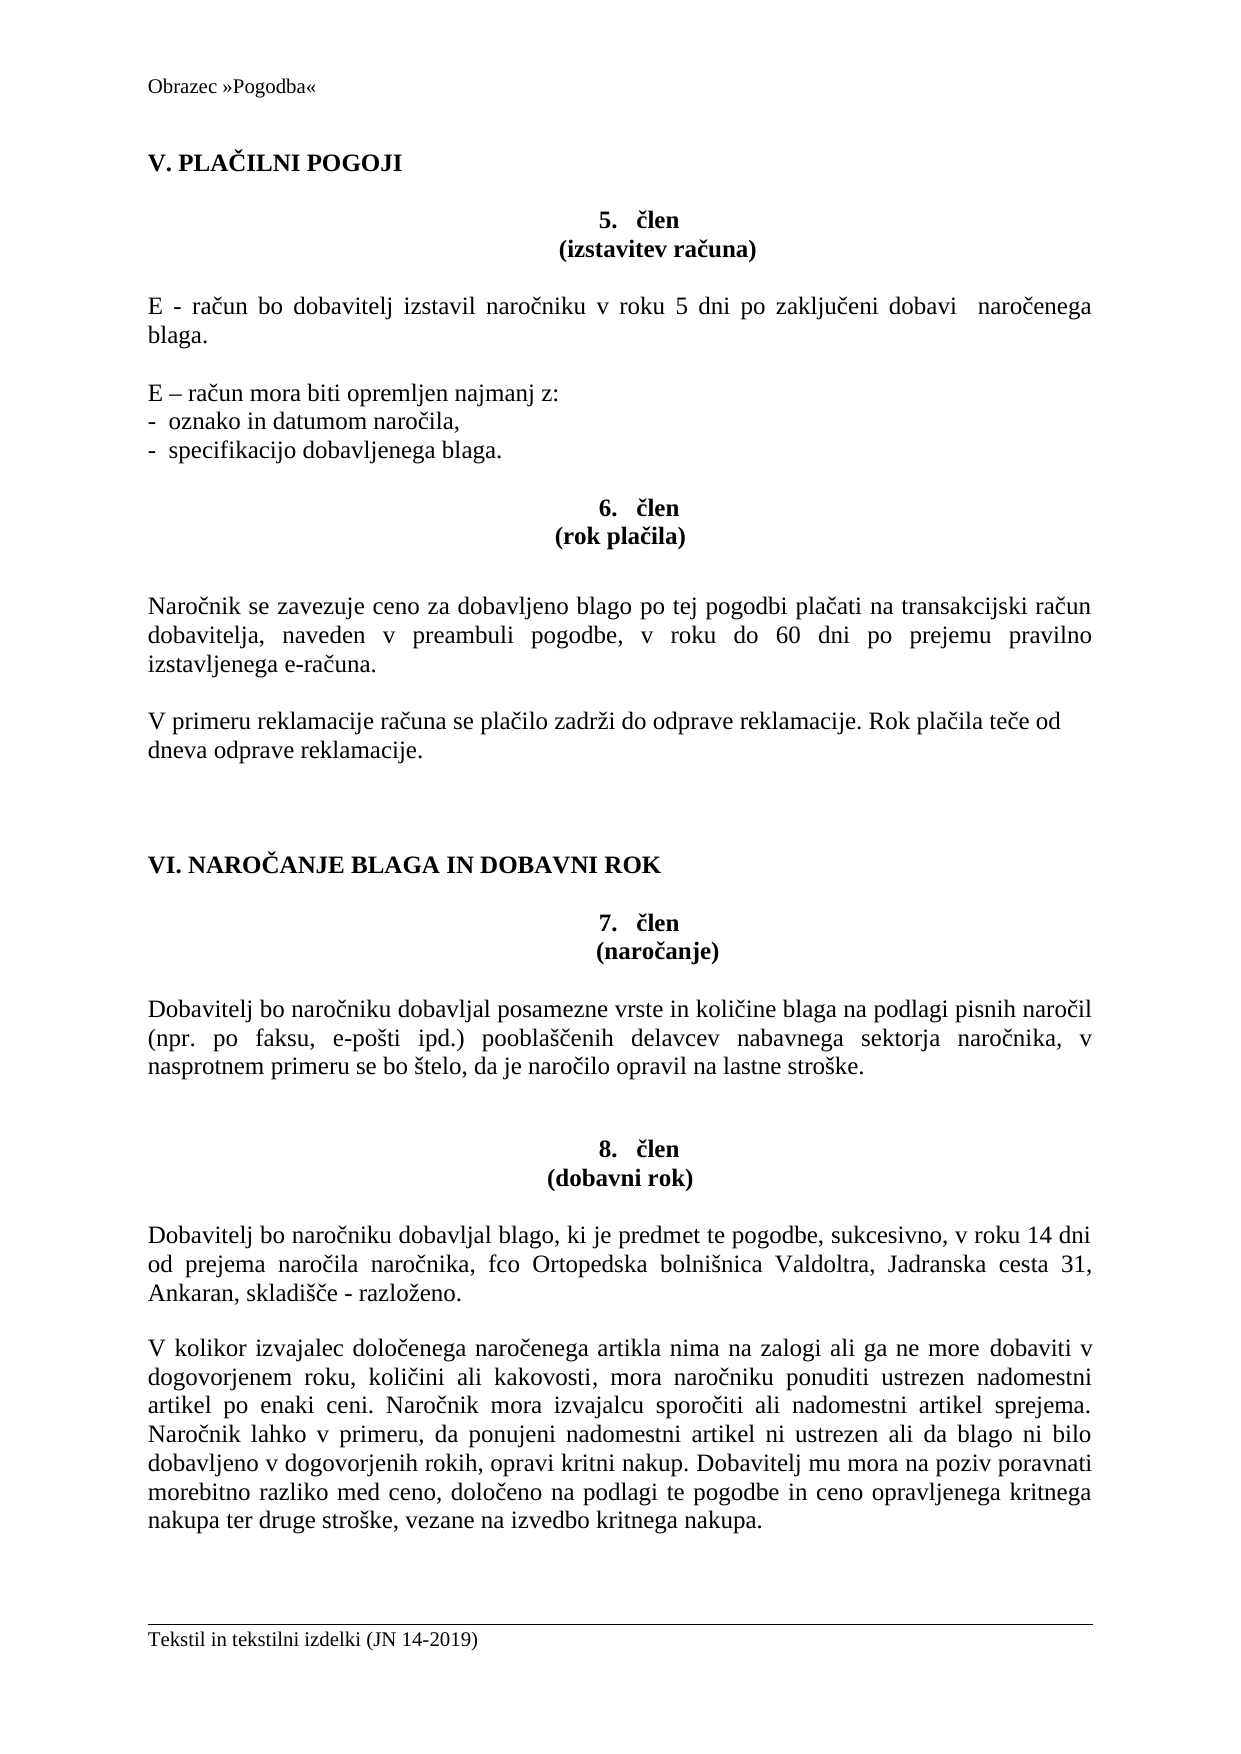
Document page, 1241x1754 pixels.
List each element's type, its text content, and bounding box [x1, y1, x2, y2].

text - oznako in datumom naročila, [148, 406, 1093, 435]
text E - račun bo dobavitelj izstavil naročniku v roku 5 dni po zaključeni dobavi naročenega blaga. [148, 291, 1093, 349]
text E – račun mora biti opremljen najmanj z: [148, 378, 1093, 406]
text - specifikacijo dobavljenega blaga. [148, 435, 1093, 464]
text V primeru reklamacije računa se plačilo zadrži do odprave reklamacije. Rok plačila teče od dneva odprave reklamacije. [148, 706, 1093, 764]
text (dobavni rok) [148, 1163, 1093, 1191]
text V kolikor izvajalec določenega naročenega artikla nima na zalogi ali ga ne more dobaviti v dogovorjenem roku, količini ali kakovosti, mora naročniku ponuditi ustrezen nadomestni artikel po enaki ceni. Naročnik mora izvajalcu sporočiti ali nadomestni artikel sprejema. Naročnik lahko v primeru, da ponujeni nadomestni artikel ni ustrezen ali da blago ni bilo dobavljeno v dogovorjenih rokih, opravi kritni nakup. Dobavitelj mu mora na poziv poravnati morebitno razliko med ceno, določeno na podlagi te pogodbe in ceno opravljenega kritnega nakupa ter druge stroške, vezane na izvedbo kritnega nakupa. [148, 1333, 1093, 1534]
list člen [185, 205, 1093, 234]
list člen [185, 908, 1093, 936]
text V. PLAČILNI POGOJI [148, 148, 1093, 176]
list člen [185, 1134, 1093, 1163]
text (rok plačila) [148, 521, 1093, 550]
text Dobavitelj bo naročniku dobavljal posamezne vrste in količine blaga na podlagi pisnih naročil (npr. po faksu, e-pošti ipd.) pooblaščenih delavcev nabavnega sektorja naročnika, v nasprotnem primeru se bo štelo, da je naročilo opravil na lastne stroške. [148, 994, 1093, 1080]
list člen [185, 493, 1093, 521]
list (naročanje) [223, 936, 1093, 965]
list (izstavitev računa) [223, 234, 1093, 263]
text VI. NAROČANJE BLAGA IN DOBAVNI ROK [148, 850, 1093, 879]
text Naročnik se zavezuje ceno za dobavljeno blago po tej pogodbi plačati na transakcijski račun dobavitelja, naveden v preambuli pogodbe, v roku do 60 dni po prejemu pravilno izstavljenega e-računa. [148, 591, 1093, 678]
text Dobavitelj bo naročniku dobavljal blago, ki je predmet te pogodbe, sukcesivno, v roku 14 dni od prejema naročila naročnika, fco Ortopedska bolnišnica Valdoltra, Jadranska cesta 31, Ankaran, skladišče - razloženo. [148, 1220, 1093, 1306]
